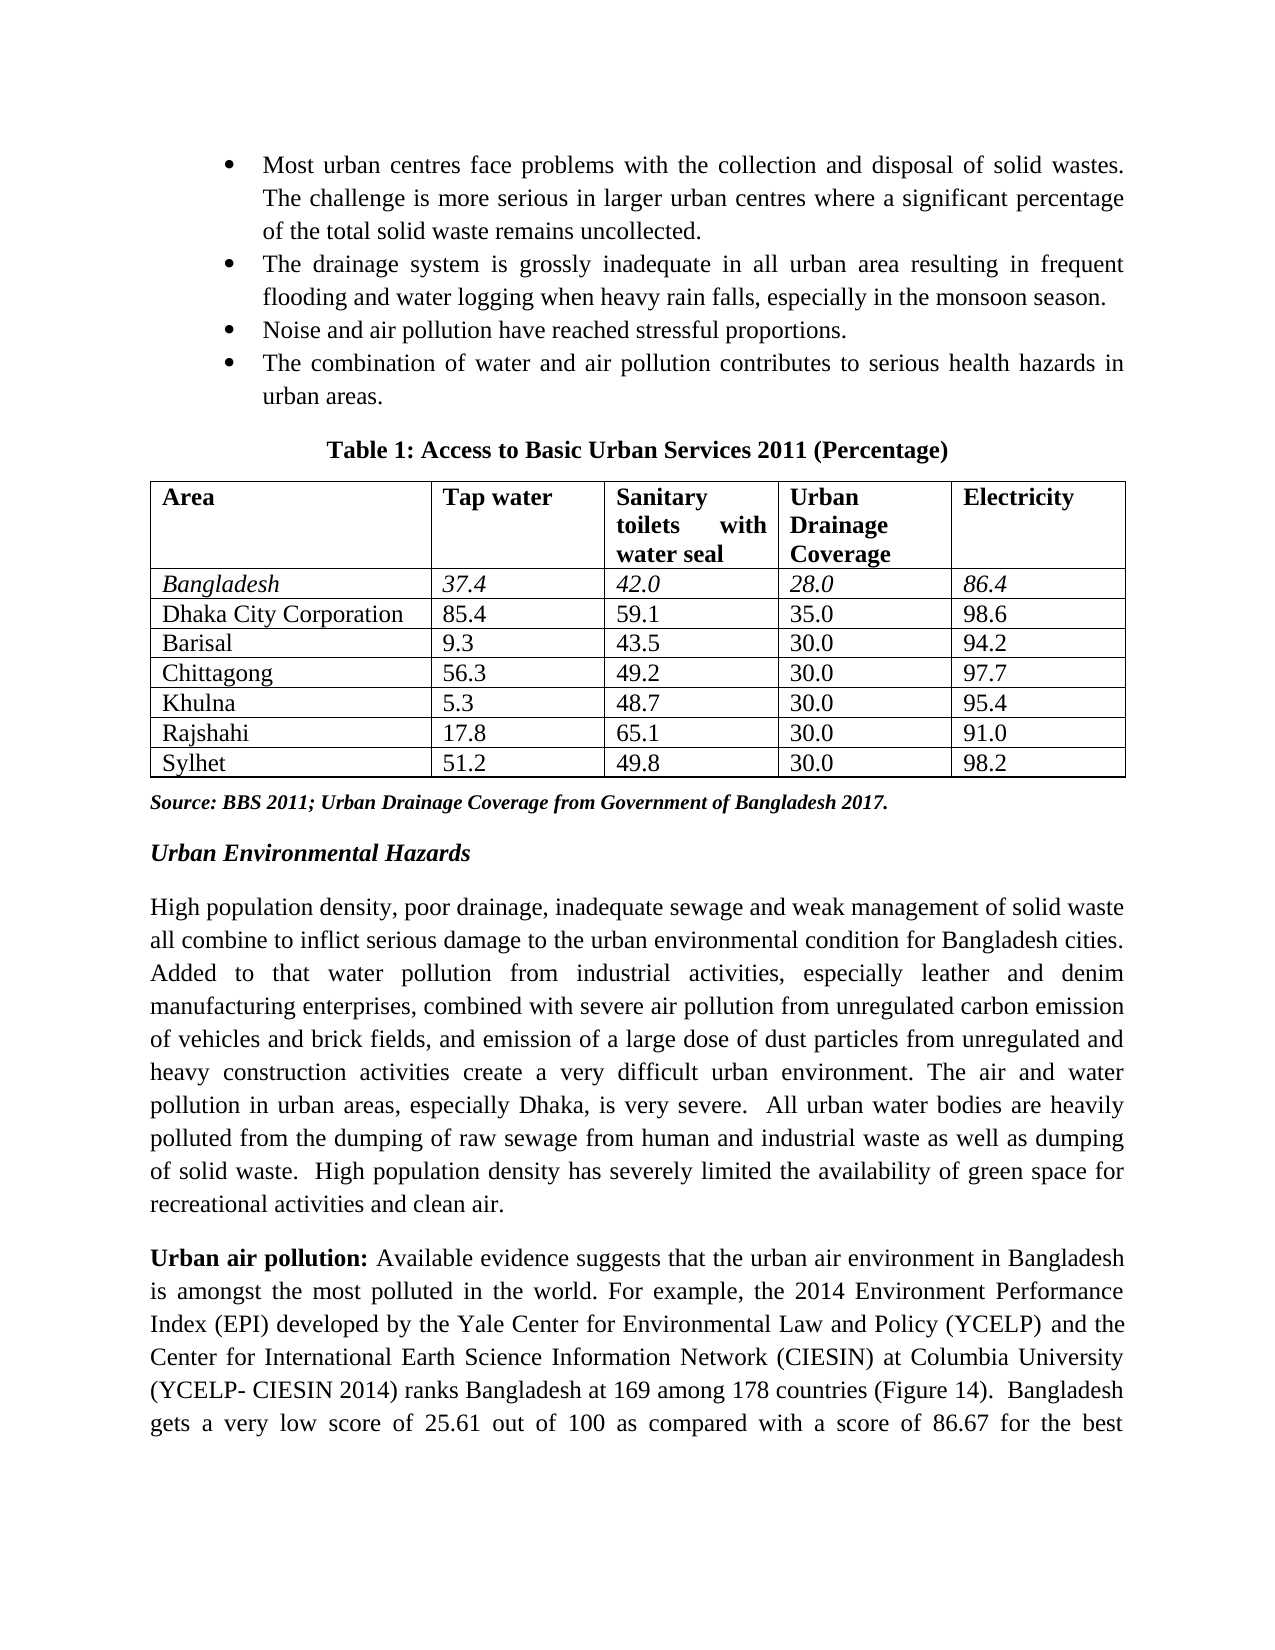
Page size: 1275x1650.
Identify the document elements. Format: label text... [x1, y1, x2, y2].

table_cell Dhaka City Corporation [151, 599, 431, 627]
text Source: BBS 2011; Urban Drainage Coverage from Government of Bangladesh 2017. [150, 790, 1125, 814]
table_cell 5.3 [432, 688, 604, 717]
table_cell 30.0 [779, 629, 951, 657]
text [150, 1243, 1125, 1437]
table_cell 94.2 [952, 629, 1125, 657]
table_cell 35.0 [779, 599, 951, 627]
list The combination of water and air pollution contributes to serious health hazards in urban areas. [225, 348, 1125, 410]
table_header Urban Drainage Coverage [779, 482, 951, 568]
table_cell Bangladesh [151, 569, 431, 598]
text High population density, poor drainage, inadequate sewage and weak management of solid waste all combine to inflict serious damage to the urban environmental condition for Bangladesh cities. Added to that water pollution from industrial activities, especially leather and denim manufacturing enterprises, combined with severe air pollution from unregulated carbon emission of vehicles and brick fields, and emission of a large dose of dust particles from unregulated and heavy construction activities create a very difficult urban environment. The air and water pollution in urban areas, especially Dhaka, is very severe. All urban water bodies are heavily polluted from the dumping of raw sewage from human and industrial waste as well as dumping of solid waste. High population density has severely limited the availability of green space for recreational activities and clean air. [150, 892, 1125, 1218]
table_cell 48.7 [605, 688, 778, 717]
table_cell 28.0 [779, 569, 951, 598]
table_cell Chittagong [151, 658, 431, 687]
table_header Sanitary toilets with water seal [605, 482, 778, 568]
table_cell Sylhet [151, 748, 431, 776]
table_cell 9.3 [432, 629, 604, 657]
table_cell 49.2 [605, 658, 778, 687]
table_header Electricity [952, 482, 1125, 568]
table_header Tap water [432, 482, 604, 568]
table_cell Rajshahi [151, 718, 431, 747]
table_cell Barisal [151, 629, 431, 657]
table_cell 56.3 [432, 658, 604, 687]
table_cell 30.0 [779, 658, 951, 687]
table_cell 30.0 [779, 688, 951, 717]
table_cell 98.6 [952, 599, 1125, 627]
table_cell 42.0 [605, 569, 778, 598]
table_cell 49.8 [605, 748, 778, 776]
table_cell 30.0 [779, 718, 951, 747]
table_cell 17.8 [432, 718, 604, 747]
table_cell 59.1 [605, 599, 778, 627]
table_cell 37.4 [432, 569, 604, 598]
table_cell 95.4 [952, 688, 1125, 717]
table_cell 43.5 [605, 629, 778, 657]
list The drainage system is grossly inadequate in all urban area resulting in frequent flooding and water logging when heavy rain falls, especially in the monsoon season. [225, 249, 1125, 311]
table_cell 97.7 [952, 658, 1125, 687]
table_cell 91.0 [952, 718, 1125, 747]
table_cell 30.0 [779, 748, 951, 776]
table_header Area [151, 482, 431, 568]
text Urban Environmental Hazards [150, 838, 1125, 867]
table_cell 86.4 [952, 569, 1125, 598]
table_cell Khulna [151, 688, 431, 717]
table_cell 98.2 [952, 748, 1125, 776]
list Most urban centres face problems with the collection and disposal of solid wastes. The challenge is more serious in larger urban centres where a significant percentage of the total solid waste remains uncollected. [225, 150, 1125, 245]
table_cell 51.2 [432, 748, 604, 776]
subtitle Table 1: Access to Basic Urban Services 2011 (Percentage) [150, 435, 1125, 464]
list Noise and air pollution have reached stressful proportions. [225, 315, 1125, 344]
table_cell 85.4 [432, 599, 604, 627]
table_cell 65.1 [605, 718, 778, 747]
